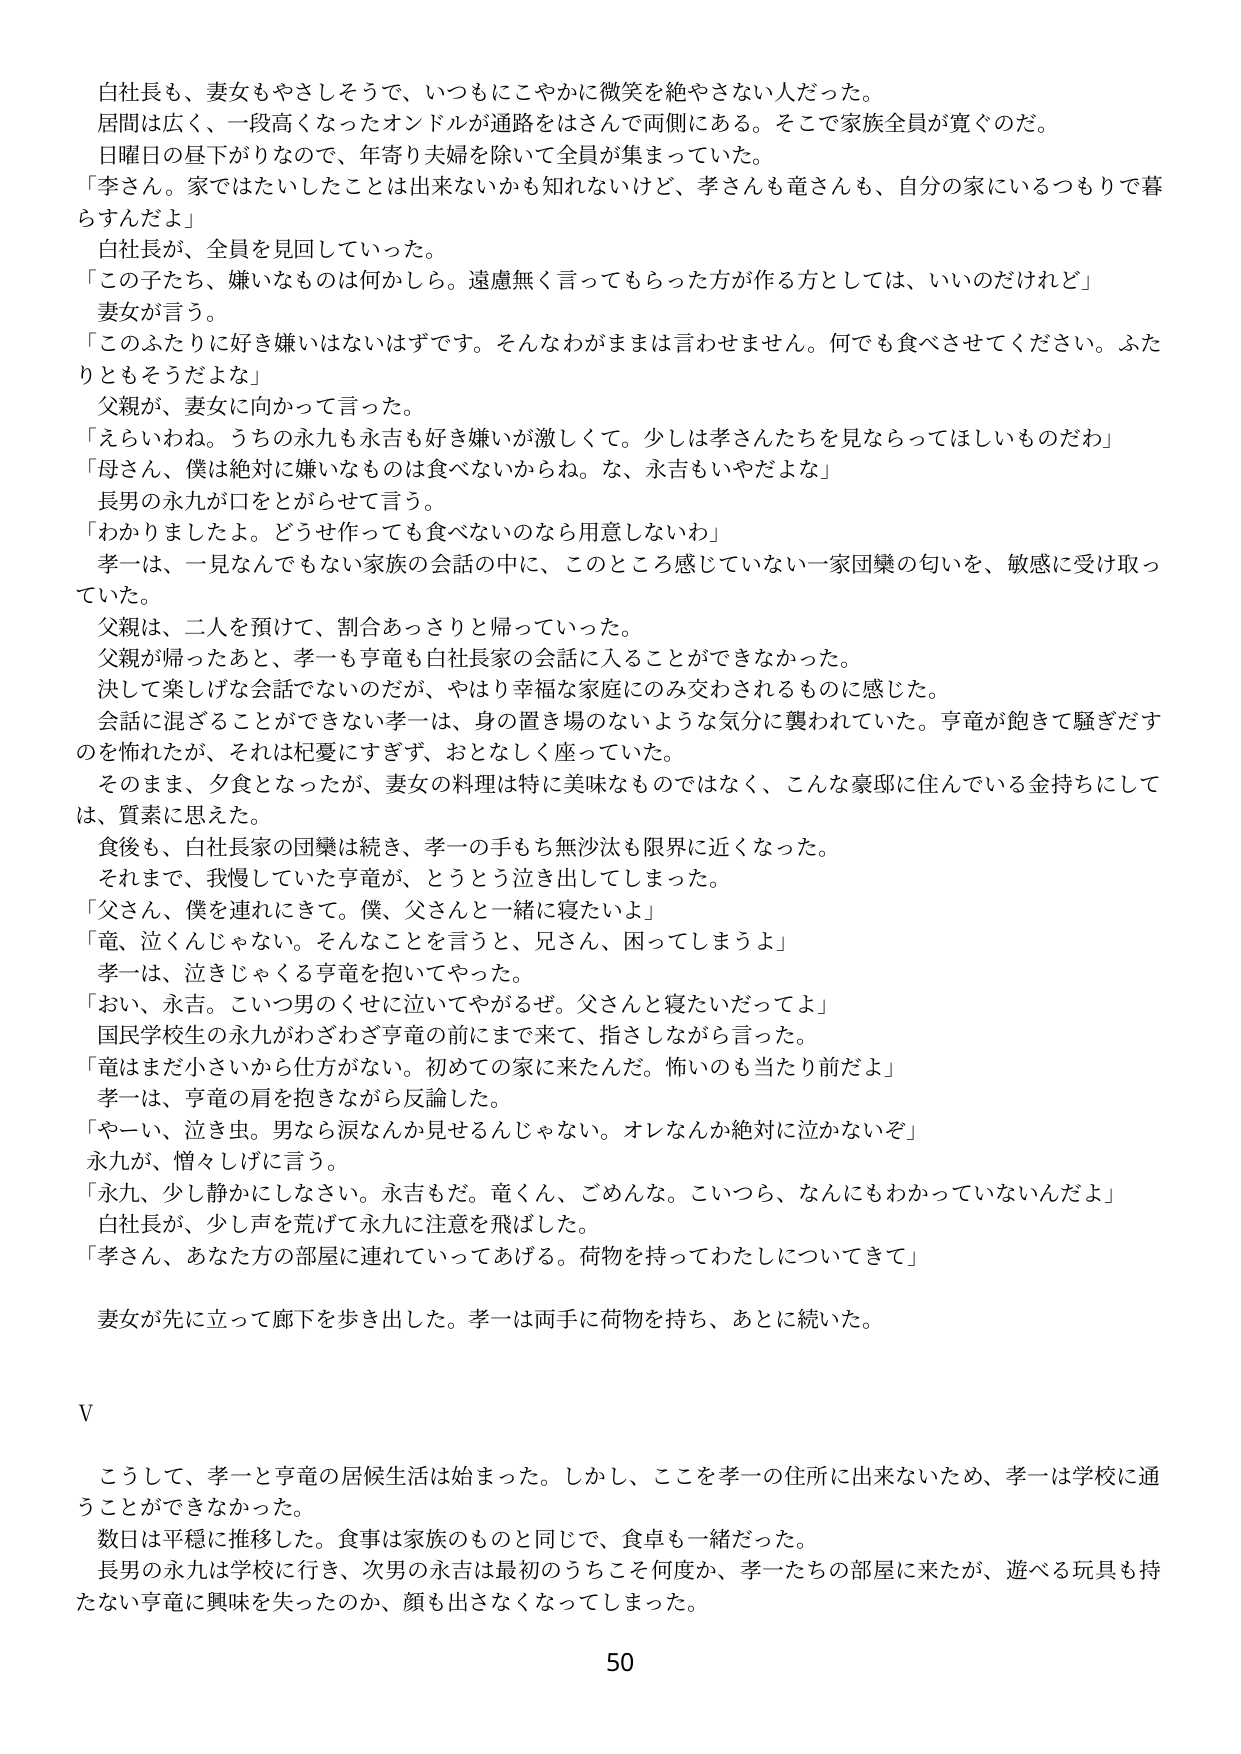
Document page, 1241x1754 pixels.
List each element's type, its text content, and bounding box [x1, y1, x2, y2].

text 会話に混ざることができない孝一は、身の置き場のないような気分に襲われていた。亨竜が飽きて騒ぎだすのを怖れたが、それは杞憂にすぎず、おとなしく座っていた。 [75, 704, 1165, 767]
text 「竜、泣くんじゃない。そんなことを言うと、兄さん、困ってしまうよ」 [75, 924, 1165, 956]
text 長男の永九は学校に行き、次男の永吉は最初のうちこそ何度か、孝一たちの部屋に来たが、遊べる玩具も持たない亨竜に興味を失ったのか、顔も出さなくなってしまった。 [75, 1553, 1165, 1616]
text こうして、孝一と亨竜の居候生活は始まった。しかし、ここを孝一の住所に出来ないため、孝一は学校に通うことができなかった。 [75, 1459, 1165, 1522]
text 白社長が、少し声を荒げて永九に注意を飛ばした。 [75, 1207, 1165, 1239]
text 「竜はまだ小さいから仕方がない。初めての家に来たんだ。怖いのも当たり前だよ」 [75, 1050, 1165, 1082]
text 白社長が、全員を見回していった。 [75, 232, 1165, 264]
text 父親が帰ったあと、孝一も亨竜も白社長家の会話に入ることができなかった。 [75, 641, 1165, 673]
text 決して楽しげな会話でないのだが、やはり幸福な家庭にのみ交わされるものに感じた。 [75, 673, 1165, 704]
text 孝一は、一見なんでもない家族の会話の中に、このところ感じていない一家団欒の匂いを、敏感に受け取っていた。 [75, 547, 1165, 610]
text 「李さん。家ではたいしたことは出来ないかも知れないけど、孝さんも竜さんも、自分の家にいるつもりで暮らすんだよ」 [75, 169, 1165, 232]
text 孝一は、泣きじゃくる亨竜を抱いてやった。 [75, 956, 1165, 987]
text 父親は、二人を預けて、割合あっさりと帰っていった。 [75, 610, 1165, 641]
text そのまま、夕食となったが、妻女の料理は特に美味なものではなく、こんな豪邸に住んでいる金持ちにしては、質素に思えた。 [75, 767, 1165, 830]
text Ⅴ [75, 1396, 1165, 1428]
text 白社長も、妻女もやさしそうで、いつもにこやかに微笑を絶やさない人だった。 [75, 75, 1165, 106]
text 長男の永九が口をとがらせて言う。 [75, 484, 1165, 515]
text 孝一は、亨竜の肩を抱きながら反論した。 [75, 1082, 1165, 1113]
text 永九が、憎々しげに言う。 [75, 1144, 1165, 1176]
text 父親が、妻女に向かって言った。 [75, 389, 1165, 421]
text 「孝さん、あなた方の部屋に連れていってあげる。荷物を持ってわたしについてきて」 [75, 1239, 1165, 1270]
text 「この子たち、嫌いなものは何かしら。遠慮無く言ってもらった方が作る方としては、いいのだけれど」 [75, 264, 1165, 295]
text それまで、我慢していた亨竜が、とうとう泣き出してしまった。 [75, 861, 1165, 893]
text 「わかりましたよ。どうせ作っても食べないのなら用意しないわ」 [75, 515, 1165, 547]
text 国民学校生の永九がわざわざ亨竜の前にまで来て、指さしながら言った。 [75, 1019, 1165, 1050]
text 日曜日の昼下がりなので、年寄り夫婦を除いて全員が集まっていた。 [75, 138, 1165, 169]
text 「永九、少し静かにしなさい。永吉もだ。竜くん、ごめんな。こいつら、なんにもわかっていないんだよ」 [75, 1176, 1165, 1207]
text 「このふたりに好き嫌いはないはずです。そんなわがままは言わせません。何でも食べさせてください。ふたりともそうだよな」 [75, 327, 1165, 389]
text 「父さん、僕を連れにきて。僕、父さんと一緒に寝たいよ」 [75, 893, 1165, 924]
text 数日は平穏に推移した。食事は家族のものと同じで、食卓も一緒だった。 [75, 1522, 1165, 1553]
text 妻女が言う。 [75, 295, 1165, 327]
text 「母さん、僕は絶対に嫌いなものは食べないからね。な、永吉もいやだよな」 [75, 452, 1165, 484]
text 居間は広く、一段高くなったオンドルが通路をはさんで両側にある。そこで家族全員が寛ぐのだ。 [75, 106, 1165, 138]
text 「おい、永吉。こいつ男のくせに泣いてやがるぜ。父さんと寝たいだってよ」 [75, 987, 1165, 1019]
text 妻女が先に立って廊下を歩き出した。孝一は両手に荷物を持ち、あとに続いた。 [75, 1302, 1165, 1333]
text 「えらいわね。うちの永九も永吉も好き嫌いが激しくて。少しは孝さんたちを見ならってほしいものだわ」 [75, 421, 1165, 452]
text 「やーい、泣き虫。男なら涙なんか見せるんじゃない。オレなんか絶対に泣かないぞ」 [75, 1113, 1165, 1144]
text 食後も、白社長家の団欒は続き、孝一の手もち無沙汰も限界に近くなった。 [75, 830, 1165, 861]
